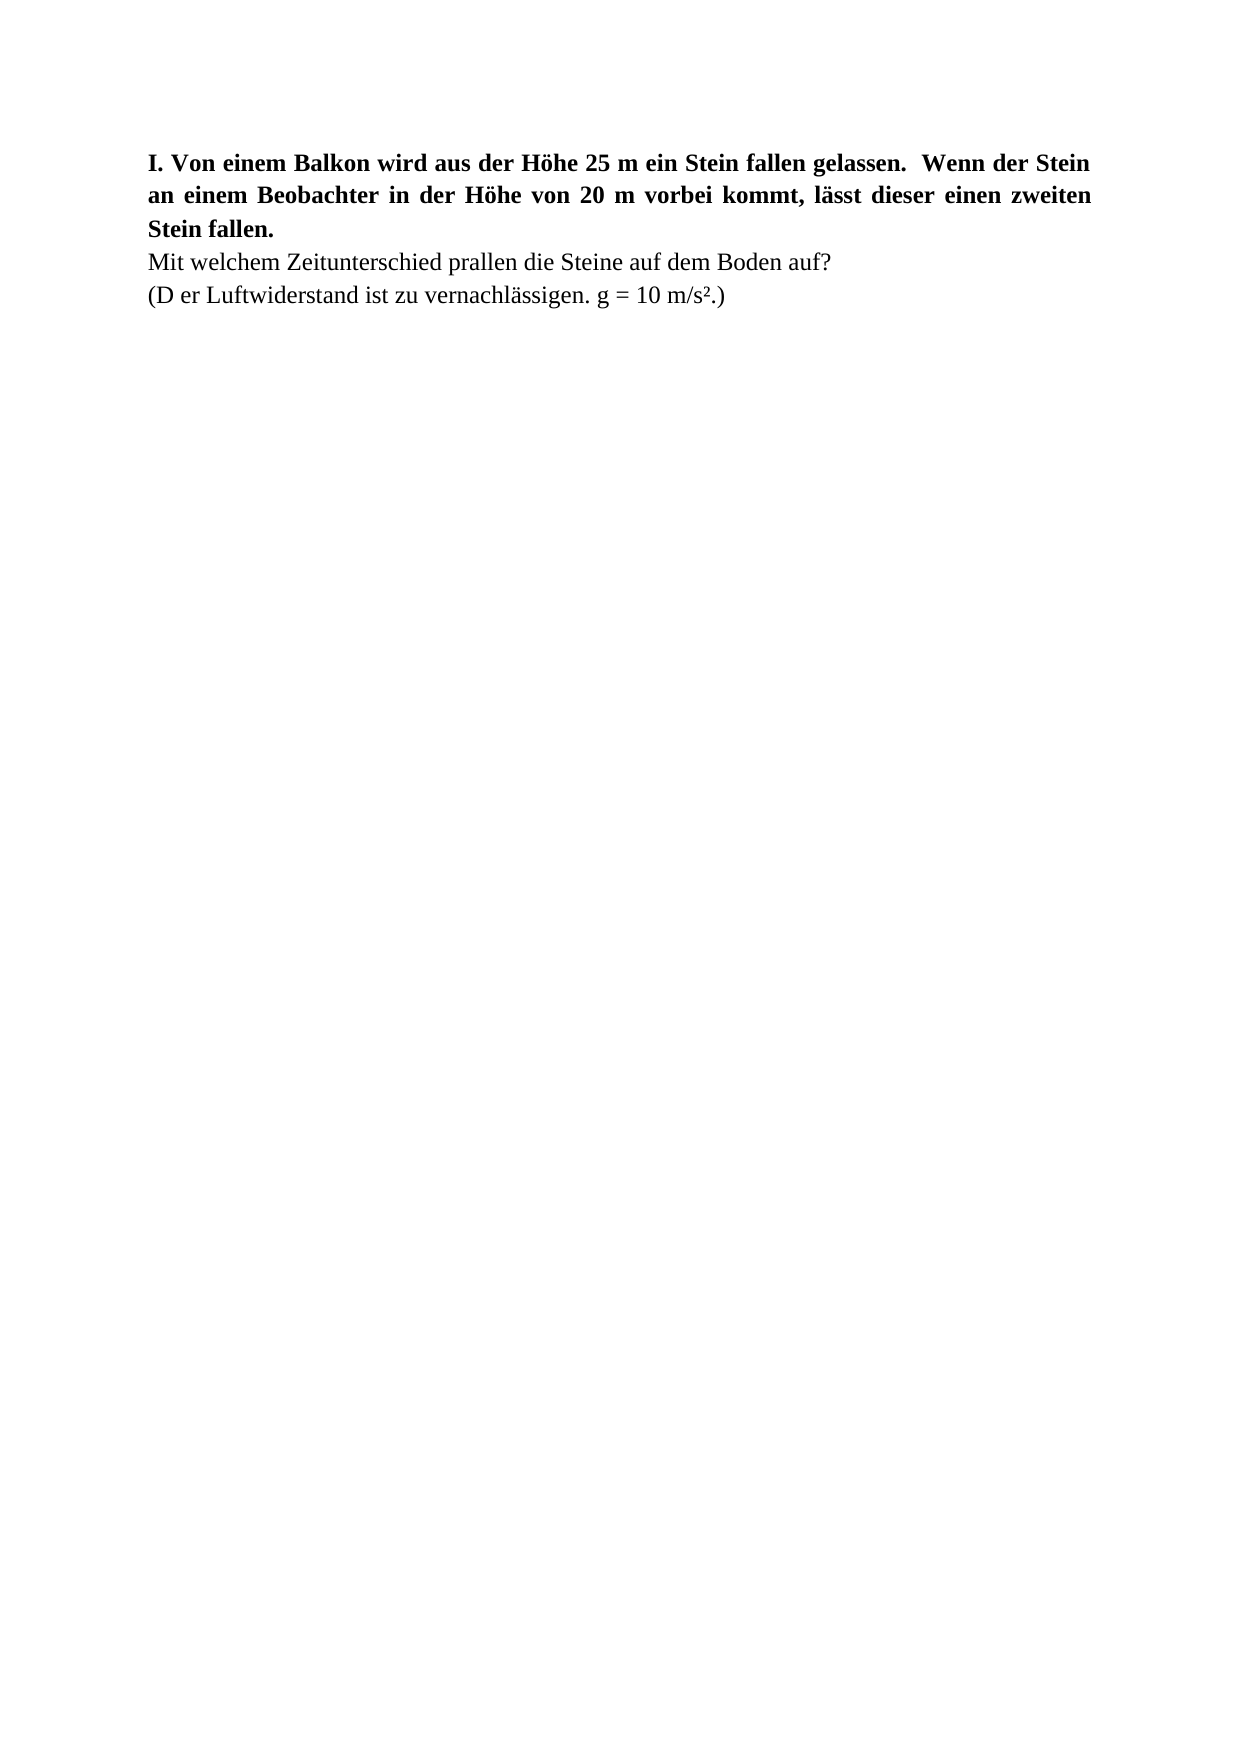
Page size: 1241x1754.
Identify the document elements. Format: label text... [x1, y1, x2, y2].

text Mit welchem Zeitunterschied prallen die Steine auf dem Boden auf? [148, 247, 1093, 275]
text (D er Luftwiderstand ist zu vernachlässigen. g = 10 m/s².) [148, 280, 1093, 308]
text I. Von einem Balkon wird aus der Höhe 25 m ein Stein fallen gelassen. Wenn der Stein an einem Beobachter in der Höhe von 20 m vorbei kommt, lässt dieser einen zweiten Stein fallen. [148, 148, 1093, 242]
